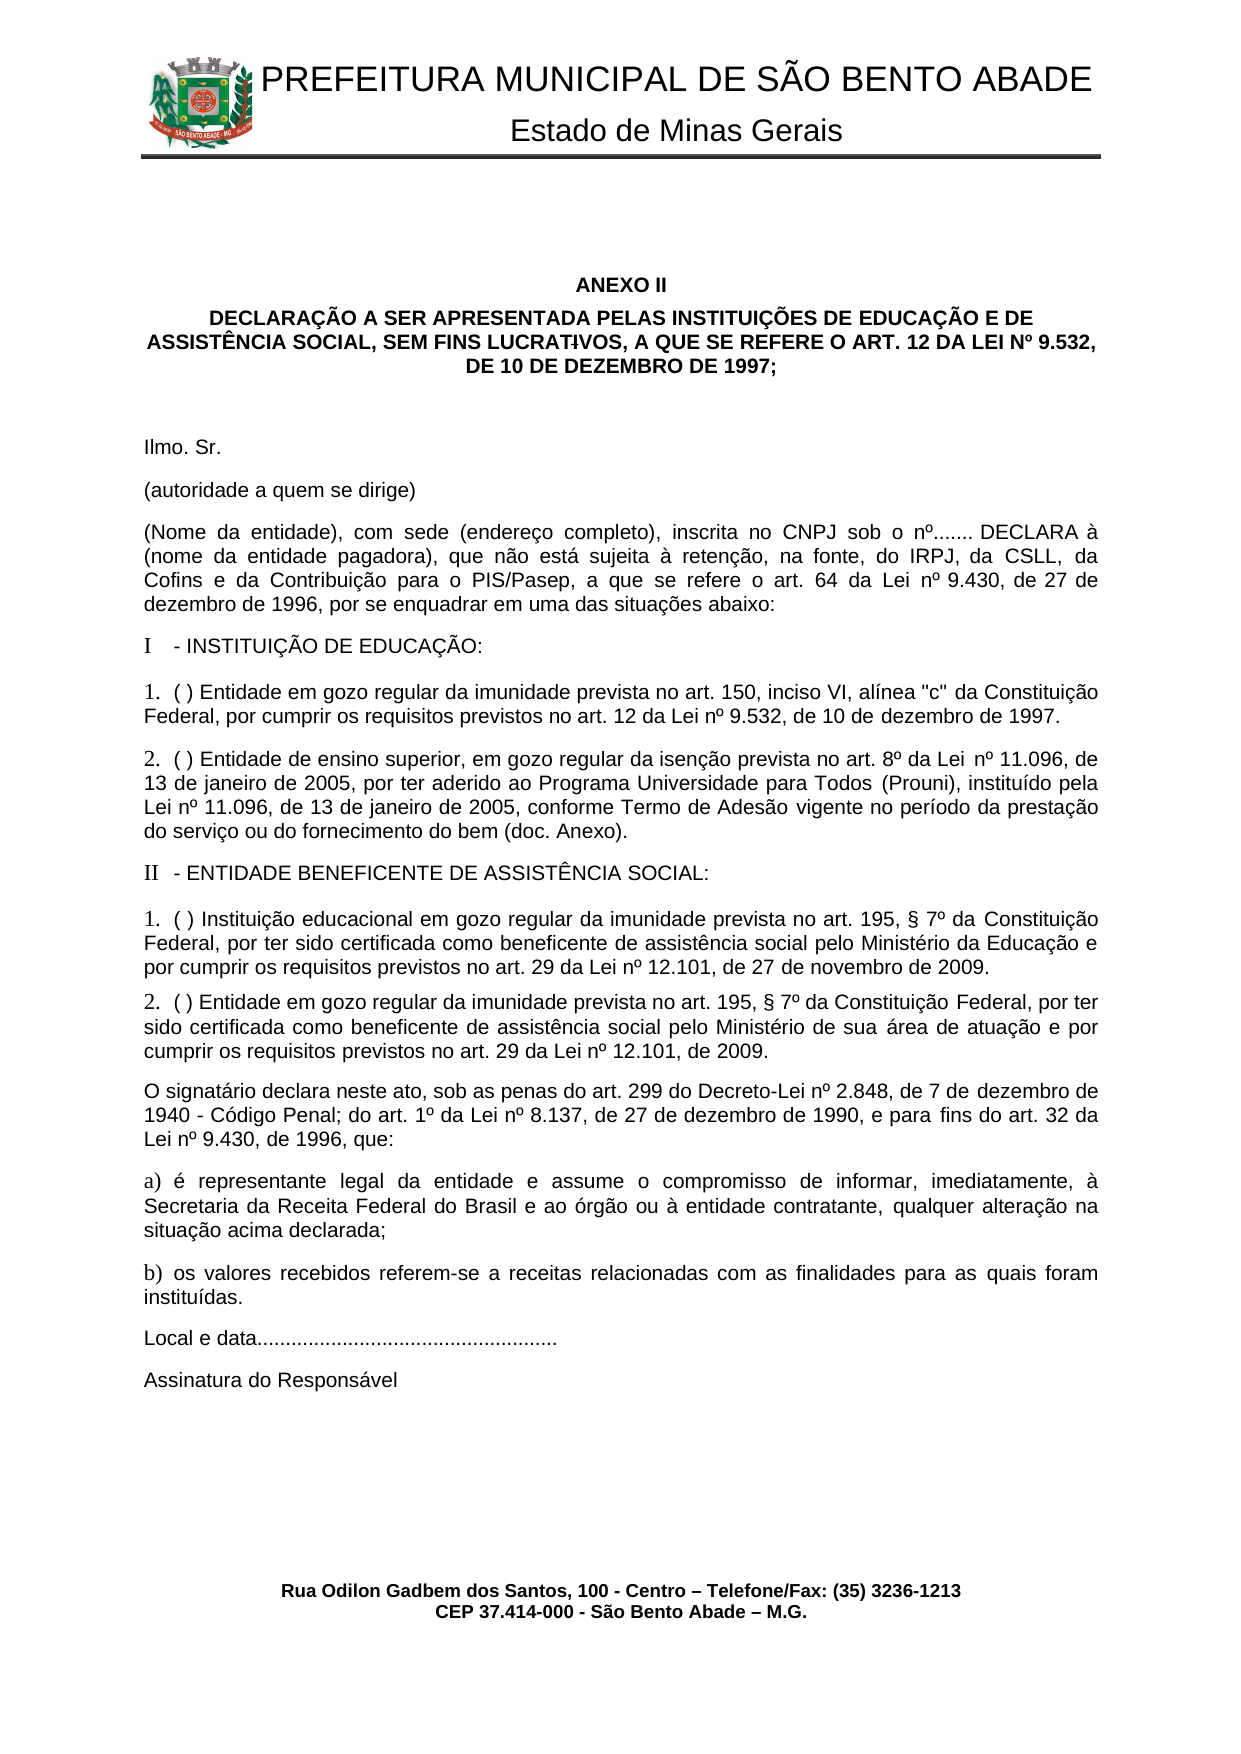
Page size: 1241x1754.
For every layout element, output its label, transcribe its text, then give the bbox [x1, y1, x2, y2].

list ( ) Entidade em gozo regular da imunidade prevista no art. 150, inciso VI, alínea "c" da Constituição Federal, por cumprir os requisitos previstos no art. 12 da Lei nº 9.532, de 10 de dezembro de 1997. [144, 678, 1098, 728]
picture [148, 57, 253, 149]
text O signatário declara neste ato, sob as penas do art. 299 do Decreto-Lei nº 2.848, de 7 de dezembro de 1940 - Código Penal; do art. 1º da Lei nº 8.137, de 27 de dezembro de 1990, e para fins do art. 32 da Lei nº 9.430, de 1996, que: [144, 1079, 1098, 1151]
text ANEXO II [144, 273, 1098, 297]
text (autoridade a quem se dirige) [144, 478, 1098, 502]
list - ENTIDADE BENEFICENTE DE ASSISTÊNCIA SOCIAL: [144, 859, 1098, 886]
list é representante legal da entidade e assume o compromisso de informar, imediatamente, à Secretaria da Receita Federal do Brasil e ao órgão ou à entidade contratante, qualquer alteração na situação acima declarada; [144, 1168, 1098, 1242]
text Assinatura do Responsável [144, 1368, 1098, 1392]
list os valores recebidos referem-se a receitas relacionadas com as finalidades para as quais foram instituídas. [144, 1259, 1098, 1309]
list ( ) Instituição educacional em gozo regular da imunidade prevista no art. 195, § 7º da Constituição Federal, por ter sido certificada como beneficente de assistência social pelo Ministério da Educação e por cumprir os requisitos previstos no art. 29 da Lei nº 12.101, de 27 de novembro de 2009. [144, 904, 1098, 979]
list - INSTITUIÇÃO DE EDUCAÇÃO: [144, 633, 1098, 659]
list ( ) Entidade de ensino superior, em gozo regular da isenção prevista no art. 8º da Lei nº 11.096, de 13 de janeiro de 2005, por ter aderido ao Programa Universidade para Todos (Prouni), instituído pela Lei nº 11.096, de 13 de janeiro de 2005, conforme Termo de Adesão vigente no período da prestação do serviço ou do fornecimento do bem (doc. Anexo). [144, 744, 1098, 843]
text (Nome da entidade), com sede (endereço completo), inscrita no CNPJ sob o nº....... DECLARA à (nome da entidade pagadora), que não está sujeita à retenção, na fonte, do IRPJ, da CSLL, da Cofins e da Contribuição para o PIS/Pasep, a que se refere o art. 64 da Lei nº 9.430, de 27 de dezembro de 1996, por se enquadrar em uma das situações abaixo: [144, 520, 1098, 616]
text DECLARAÇÃO A SER APRESENTADA PELAS INSTITUIÇÕES DE EDUCAÇÃO E DE ASSISTÊNCIA SOCIAL, SEM FINS LUCRATIVOS, A QUE SE REFERE O ART. 12 DA LEI Nº 9.532, DE 10 DE DEZEMBRO DE 1997; [144, 306, 1098, 378]
list ( ) Entidade em gozo regular da imunidade prevista no art. 195, § 7º da Constituição Federal, por ter sido certificada como beneficente de assistência social pelo Ministério de sua área de atuação e por cumprir os requisitos previstos no art. 29 da Lei nº 12.101, de 2009. [144, 988, 1098, 1063]
text Ilmo. Sr. [144, 435, 1098, 459]
text Local e data..................................................... [144, 1326, 1098, 1349]
